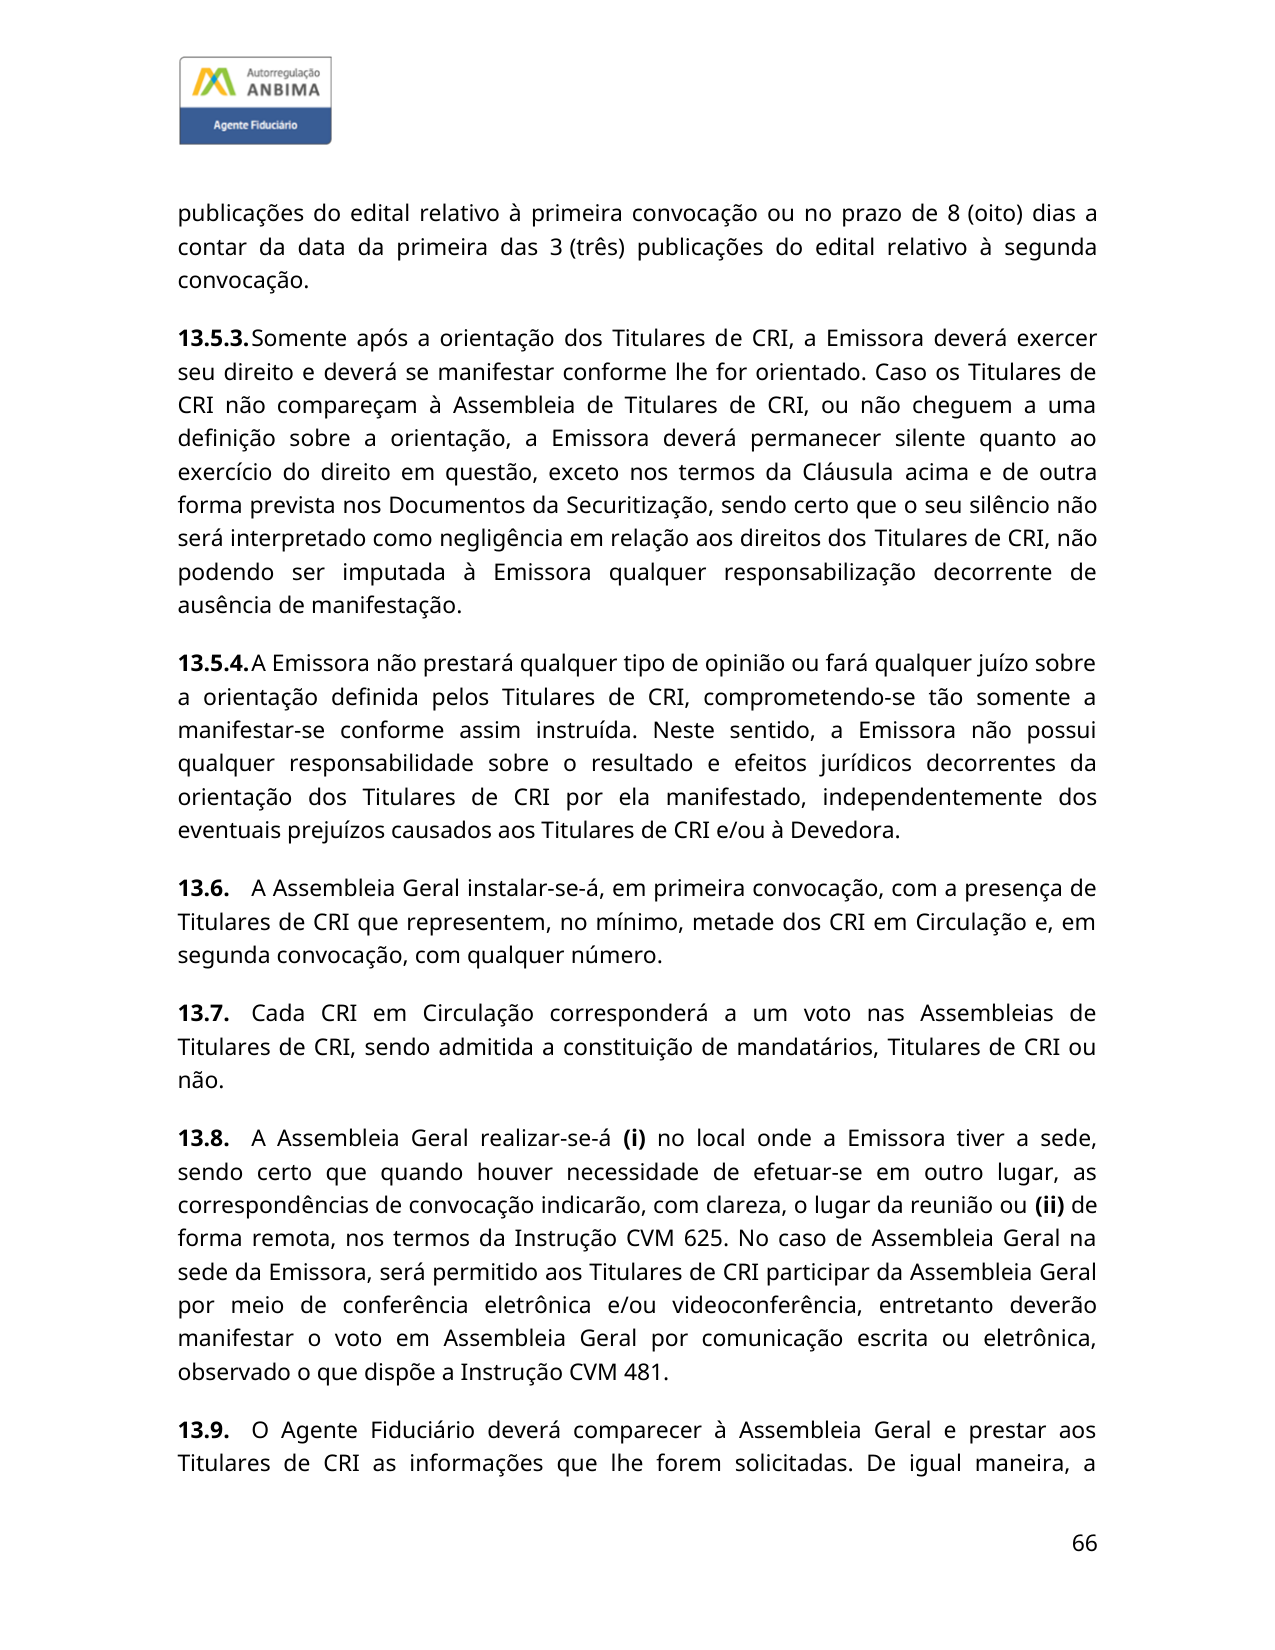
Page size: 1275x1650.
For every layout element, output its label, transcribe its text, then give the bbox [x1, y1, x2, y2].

list A Assembleia Geral instalar-se-á, em primeira convocação, com a presença de Titulares de CRI que representem, no mínimo, metade dos CRI em Circulação e, em segunda convocação, com qualquer número. [177, 870, 1098, 970]
list A Emissora não prestará qualquer tipo de opinião ou fará qualquer juízo sobre a orientação definida pelos Titulares de CRI, comprometendo-se tão somente a manifestar-se conforme assim instruída. Neste sentido, a Emissora não possui qualquer responsabilidade sobre o resultado e efeitos jurídicos decorrentes da orientação dos Titulares de CRI por ela manifestado, independentemente dos eventuais prejuízos causados aos Titulares de CRI e/ou à Devedora. [177, 645, 1098, 845]
list Somente após a orientação dos Titulares de CRI, a Emissora deverá exercer seu direito e deverá se manifestar conforme lhe for orientado. Caso os Titulares de CRI não compareçam à Assembleia de Titulares de CRI, ou não cheguem a uma definição sobre a orientação, a Emissora deverá permanecer silente quanto ao exercício do direito em questão, exceto nos termos da Cláusula 12.1.5 acima e de outra forma prevista nos Documentos da Securitização, sendo certo que o seu silêncio não será interpretado como negligência em relação aos direitos dos Titulares de CRI, não podendo ser imputada à Emissora qualquer responsabilização decorrente de ausência de manifestação. [177, 320, 1098, 620]
list Cada CRI em Circulação corresponderá a um voto nas Assembleias de Titulares de CRI, sendo admitida a constituição de mandatários, Titulares de CRI ou não. [177, 995, 1098, 1095]
picture [177, 55, 335, 148]
list A Assembleia Geral realizar-se-á (i) no local onde a Emissora tiver a sede, sendo certo que quando houver necessidade de efetuar-se em outro lugar, as correspondências de convocação indicarão, com clareza, o lugar da reunião ou (ii) de forma remota, nos termos da Instrução CVM 625. No caso de Assembleia Geral na sede da Emissora, será permitido aos Titulares de CRI participar da Assembleia Geral por meio de conferência eletrônica e/ou videoconferência, entretanto deverão manifestar o voto em Assembleia Geral por comunicação escrita ou eletrônica, observado o que dispõe a Instrução CVM 481. [177, 1120, 1098, 1387]
